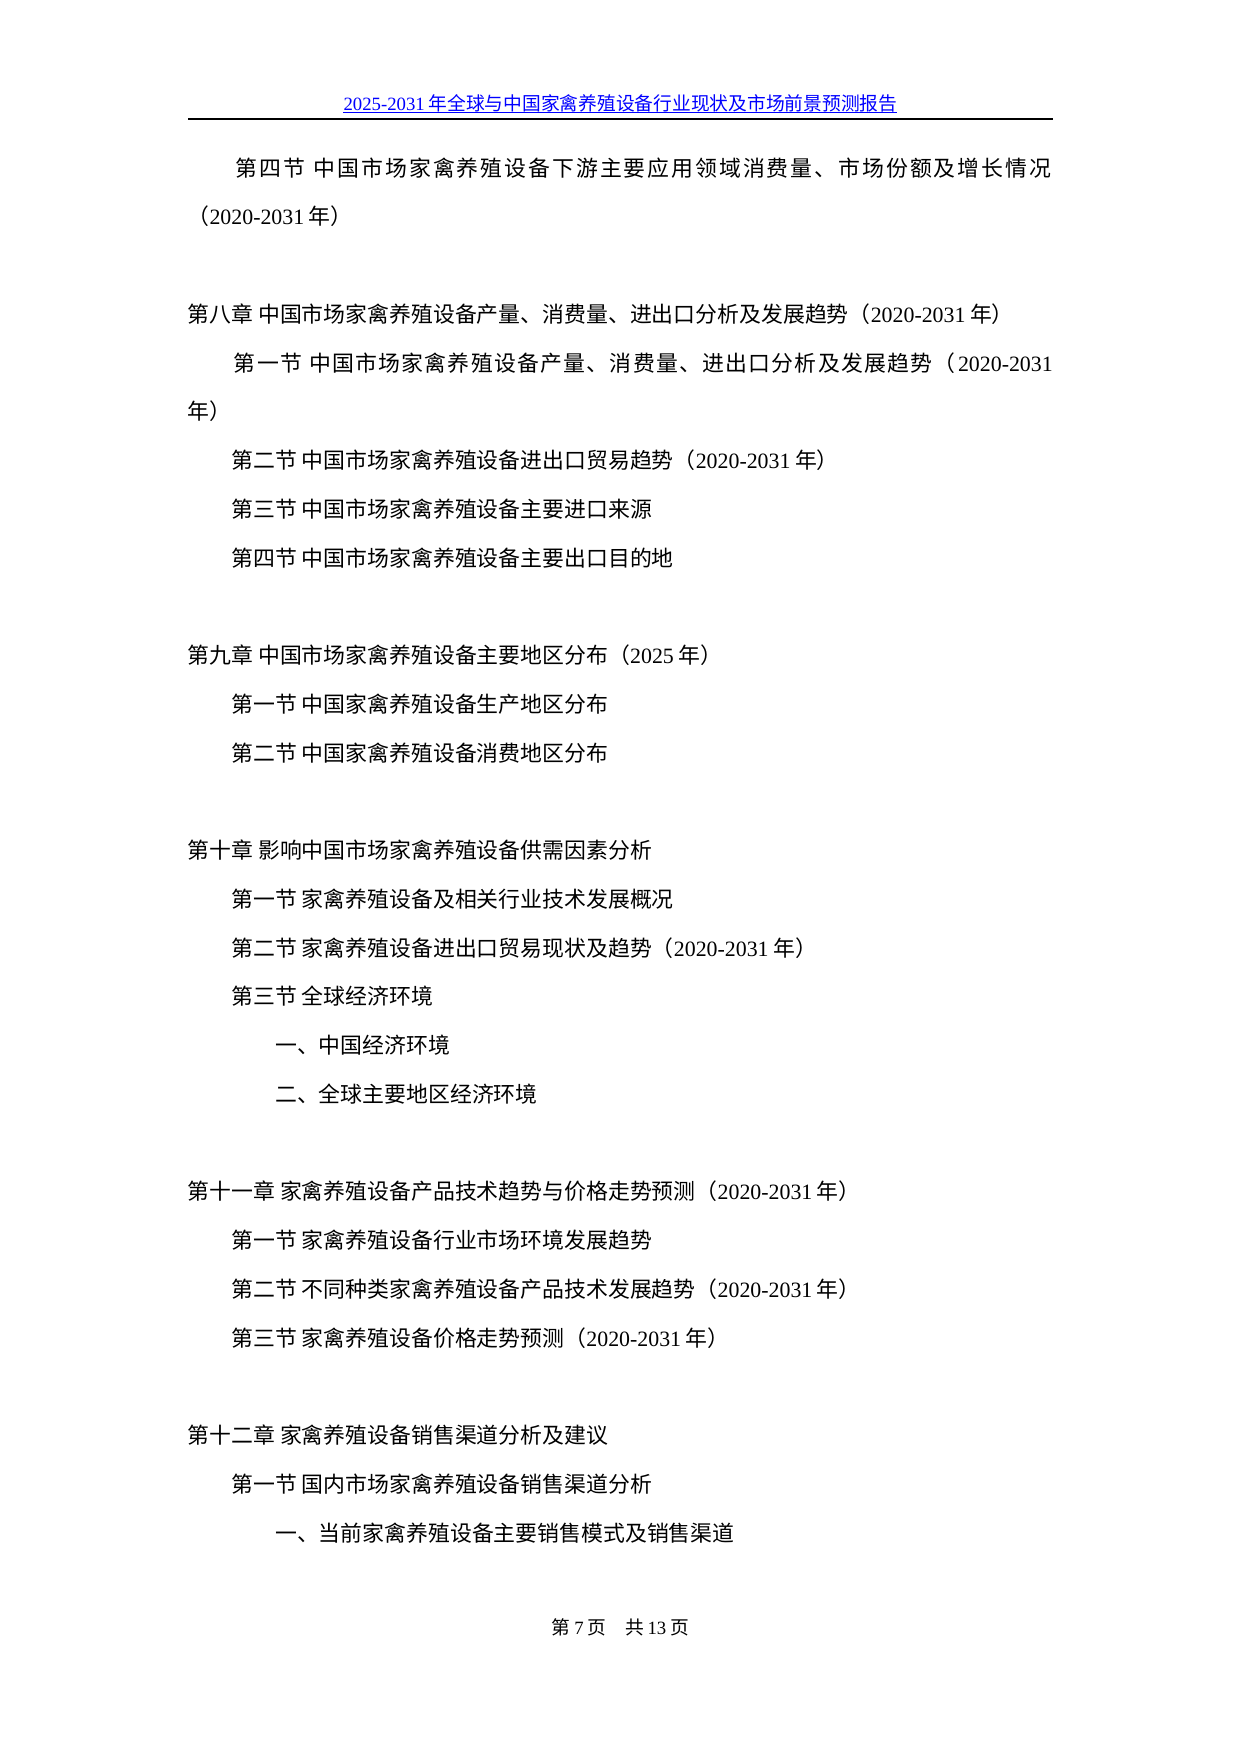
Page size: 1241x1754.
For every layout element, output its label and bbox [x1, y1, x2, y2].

text [187, 150, 1053, 1548]
